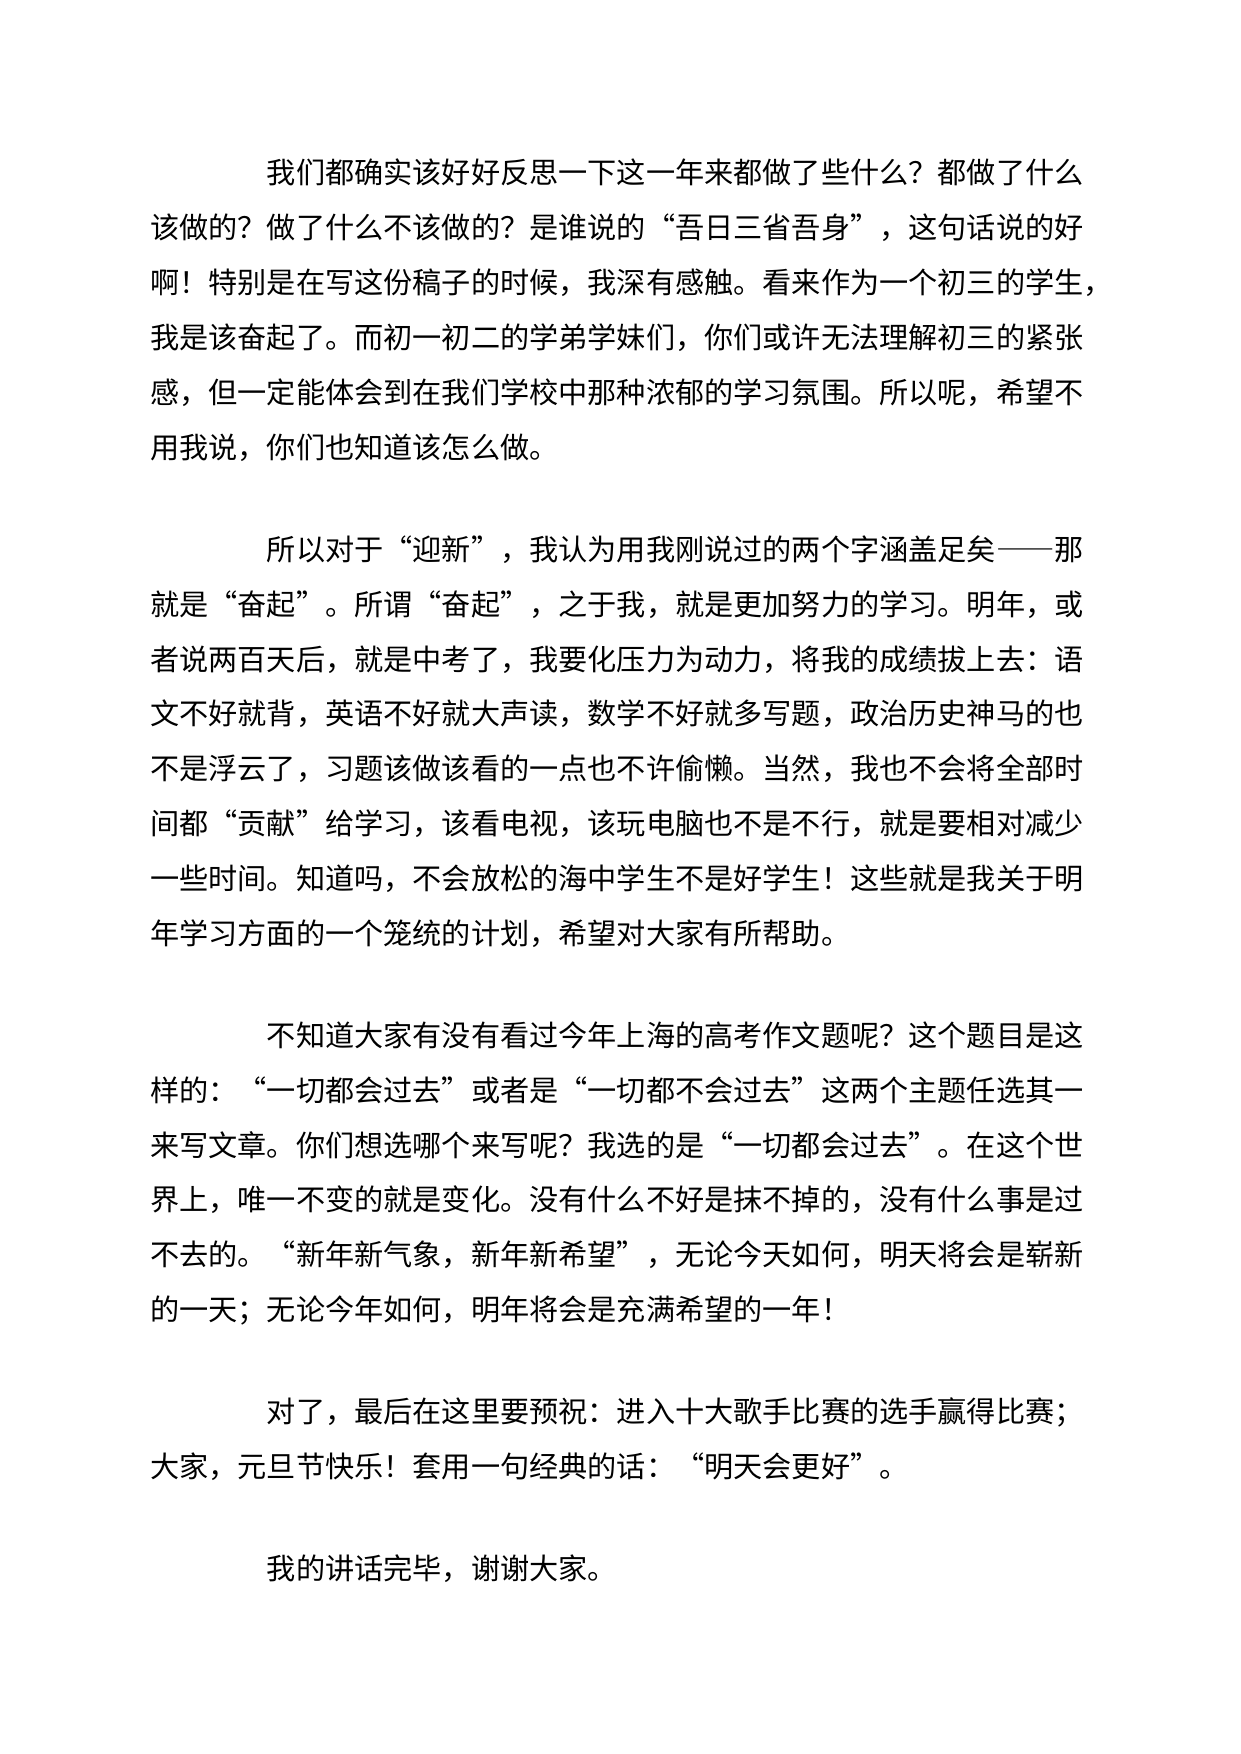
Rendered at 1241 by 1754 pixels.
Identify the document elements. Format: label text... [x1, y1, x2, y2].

text 我的讲话完毕，谢谢大家。 [150, 1545, 1090, 1587]
text 不知道大家有没有看过今年上海的高考作文题呢？这个题目是这样的：“一切都会过去”或者是“一切都不会过去”这两个主题任选其一来写文章。你们想选哪个来写呢？我选的是“一切都会过去”。在这个世界上，唯一不变的就是变化。没有什么不好是抹不掉的，没有什么事是过不去的。“新年新气象，新年新希望”，无论今天如何，明天将会是崭新的一天；无论今年如何，明年将会是充满希望的一年！ [150, 1012, 1090, 1329]
text 对了，最后在这里要预祝：进入十大歌手比赛的选手赢得比赛；大家，元旦节快乐！套用一句经典的话：“明天会更好”。 [150, 1388, 1090, 1486]
text 我们都确实该好好反思一下这一年来都做了些什么？都做了什么该做的？做了什么不该做的？是谁说的“吾日三省吾身”，这句话说的好啊！特别是在写这份稿子的时候，我深有感触。看来作为一个初三的学生，我是该奋起了。而初一初二的学弟学妹们，你们或许无法理解初三的紧张感，但一定能体会到在我们学校中那种浓郁的学习氛围。所以呢，希望不用我说，你们也知道该怎么做。 [150, 150, 1090, 467]
text 所以对于“迎新”，我认为用我刚说过的两个字涵盖足矣——那就是“奋起”。所谓“奋起”，之于我，就是更加努力的学习。明年，或者说两百天后，就是中考了，我要化压力为动力，将我的成绩拔上去：语文不好就背，英语不好就大声读，数学不好就多写题，政治历史神马的也不是浮云了，习题该做该看的一点也不许偷懒。当然，我也不会将全部时间都“贡献”给学习，该看电视，该玩电脑也不是不行，就是要相对减少一些时间。知道吗，不会放松的海中学生不是好学生！这些就是我关于明年学习方面的一个笼统的计划，希望对大家有所帮助。 [150, 526, 1090, 953]
